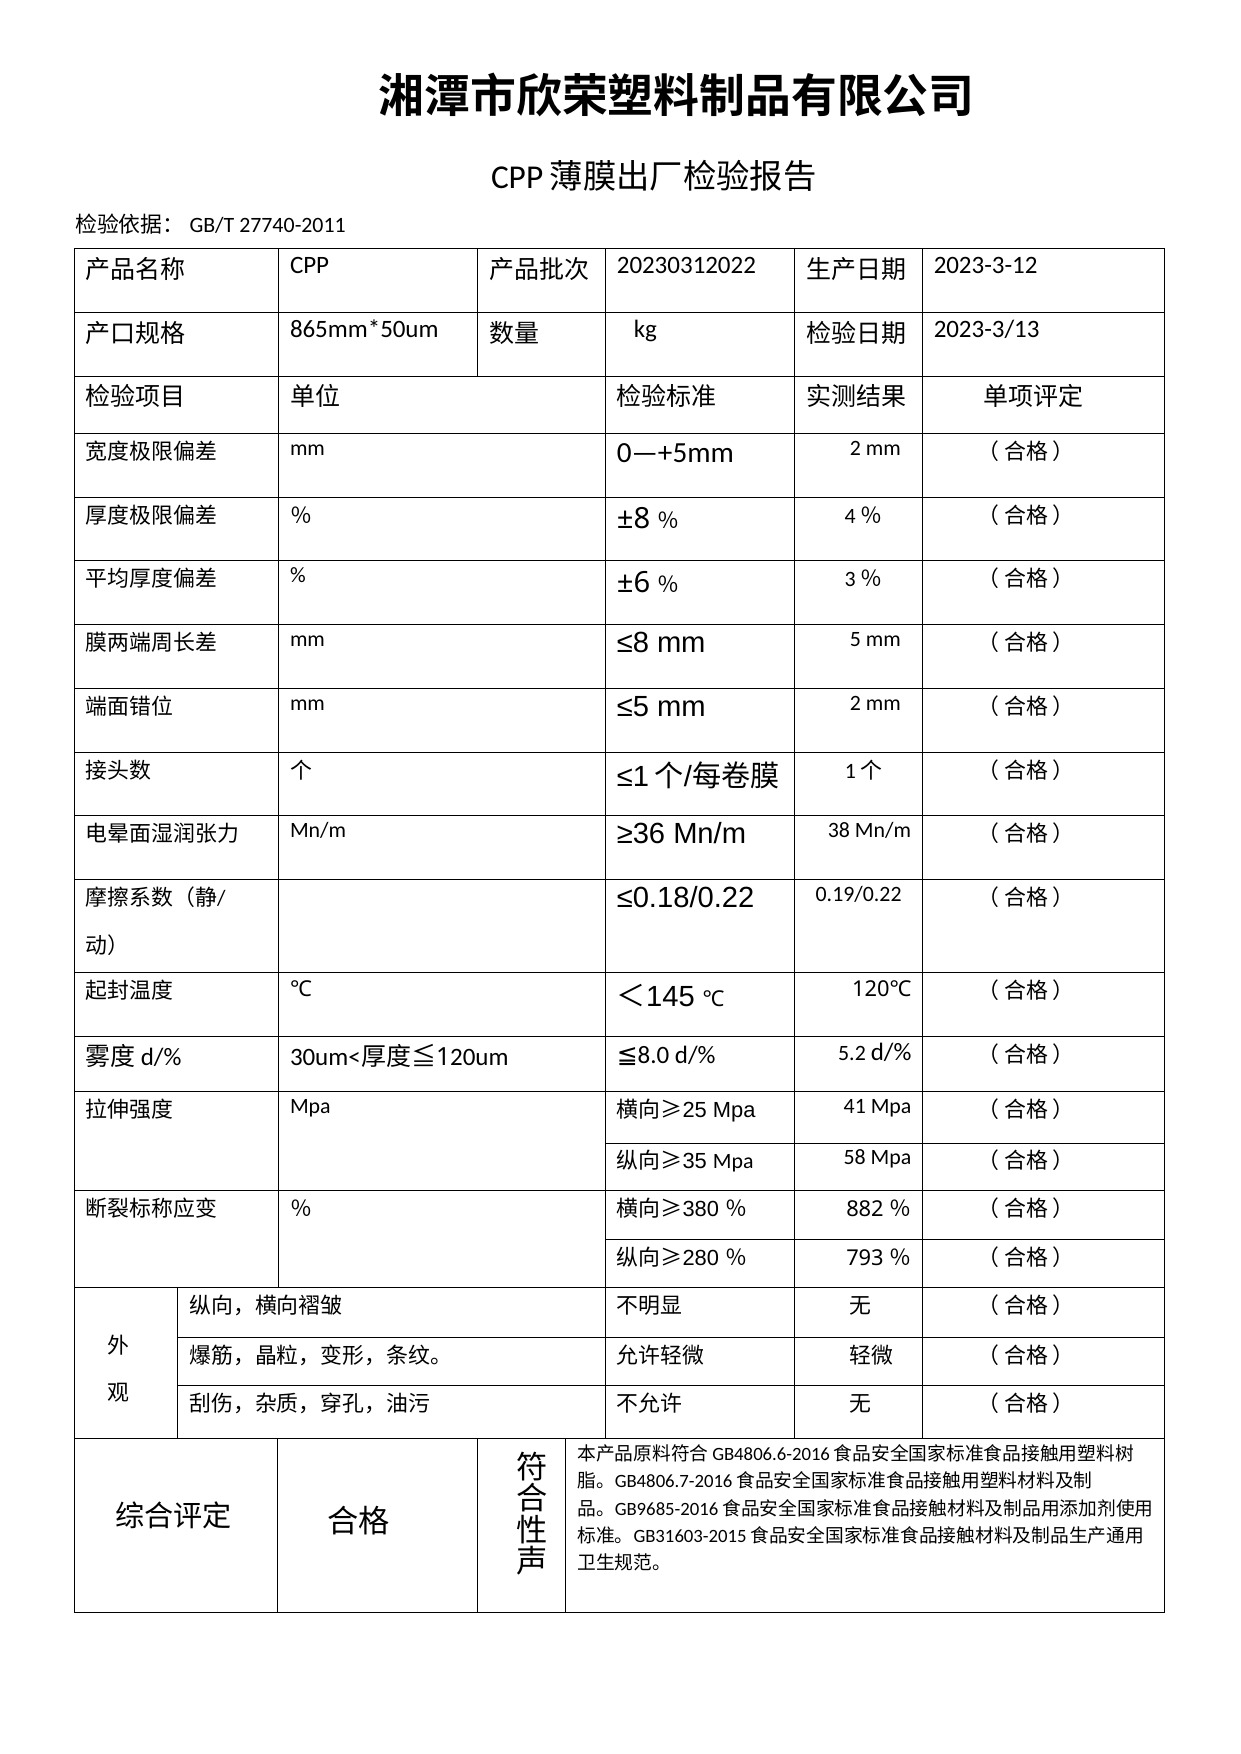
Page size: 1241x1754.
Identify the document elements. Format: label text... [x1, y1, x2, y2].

table_cell 平均厚度偏差 [75, 561, 278, 624]
table_cell （ 合格 ） [923, 1037, 1164, 1091]
table_cell 3 ％ [795, 561, 922, 624]
table_cell 2 mm [795, 434, 922, 497]
table_cell Mn/m [279, 816, 605, 879]
table_cell 刮伤，杂质，穿孔，油污 [178, 1386, 605, 1438]
table_cell 雾度d/% [75, 1037, 278, 1091]
table_cell 865mm*50um [279, 313, 477, 376]
table_cell 摩擦系数（静/动） [75, 880, 278, 972]
table_cell 41 Mpa [795, 1092, 922, 1142]
table_cell 4 ％ [795, 498, 922, 560]
table_cell （ 合格 ） [923, 973, 1164, 1036]
table_cell 综合评定 [75, 1439, 277, 1612]
table_cell 38 Mn/m [795, 816, 922, 879]
table_cell 0.19/0.22 [795, 880, 922, 972]
table_cell 无 [795, 1288, 922, 1337]
table_cell mm [279, 434, 605, 497]
table_cell ≤1个/每卷膜 [606, 753, 794, 815]
table_cell 厚度极限偏差 [75, 498, 278, 560]
table_cell （ 合格 ） [923, 434, 1164, 497]
table_cell （ 合格 ） [923, 1288, 1164, 1337]
table_cell （ 合格 ） [923, 625, 1164, 688]
table_cell 单位 [279, 377, 605, 433]
table_header 产品名称 [75, 249, 278, 312]
table_header 2023-3-12 [923, 249, 1164, 312]
table_cell [279, 880, 605, 972]
table_cell 电晕面湿润张力 [75, 816, 278, 879]
table_cell 0—+5mm [606, 434, 794, 497]
table_cell 5.2 d/% [795, 1037, 922, 1091]
table_cell 允许轻微 [606, 1338, 794, 1385]
table_cell （ 合格 ） [923, 1386, 1164, 1438]
table_cell 纵向≥35 Mpa [606, 1144, 794, 1190]
table_cell 120℃ [795, 973, 922, 1036]
table_header 产品批次 [478, 249, 605, 312]
table_cell 横向≥25 Mpa [606, 1092, 794, 1142]
table_cell mm [279, 689, 605, 752]
table_cell 检验项目 [75, 377, 278, 433]
table_cell ％ [279, 498, 605, 560]
table_cell 纵向≥280 ％ [606, 1240, 794, 1287]
table_cell 2 mm [795, 689, 922, 752]
text 检验依据： GB/T 27740-2011 [75, 206, 1165, 239]
table_cell 爆筋，晶粒，变形，条纹。 [178, 1338, 605, 1385]
table_cell （ 合格 ） [923, 1240, 1164, 1287]
table_cell ≥36 Mn/m [606, 816, 794, 879]
table_cell 外 观 [75, 1288, 177, 1438]
table_cell 58 Mpa [795, 1144, 922, 1190]
table_cell 轻微 [795, 1338, 922, 1385]
table_header 20230312022 [606, 249, 794, 312]
table_cell ＜145 ℃ [606, 973, 794, 1036]
table_cell ±8 ％ [606, 498, 794, 560]
table_cell 2023-3/13 [923, 313, 1164, 376]
table_cell 检验日期 [795, 313, 922, 376]
table_cell ≤8 mm [606, 625, 794, 688]
table_cell ℃ [279, 973, 605, 1036]
table_cell 断裂标称应变 [75, 1191, 278, 1287]
table_cell 检验标准 [606, 377, 794, 433]
table_cell （ 合格 ） [923, 1092, 1164, 1142]
table_cell 接头数 [75, 753, 278, 815]
table_cell 产口规格 [75, 313, 278, 376]
table_cell ±6 ％ [606, 561, 794, 624]
table_cell 横向≥380 ％ [606, 1191, 794, 1239]
table_cell 合格 [278, 1439, 477, 1612]
table_cell （ 合格 ） [923, 498, 1164, 560]
table_cell 宽度极限偏差 [75, 434, 278, 497]
table_cell 882 ％ [795, 1191, 922, 1239]
table_cell ≤5 mm [606, 689, 794, 752]
table_cell Mpa [279, 1092, 605, 1190]
table_cell 5 mm [795, 625, 922, 688]
table_cell 起封温度 [75, 973, 278, 1036]
table_cell （ 合格 ） [923, 561, 1164, 624]
table_cell 单项评定 [923, 377, 1164, 433]
table_cell 符合性声明 [478, 1439, 565, 1612]
table_cell 不允许 [606, 1386, 794, 1438]
table_cell （ 合格 ） [923, 753, 1164, 815]
table_cell 拉伸强度 [75, 1092, 278, 1190]
table_cell 实测结果 [795, 377, 922, 433]
table_cell 个 [279, 753, 605, 815]
table_cell （ 合格 ） [923, 1191, 1164, 1239]
table_cell （ 合格 ） [923, 1338, 1164, 1385]
table_cell （ 合格 ） [923, 880, 1164, 972]
table_cell 端面错位 [75, 689, 278, 752]
table_cell 793 ％ [795, 1240, 922, 1287]
table_cell kg [606, 313, 794, 376]
table_header CPP [279, 249, 477, 312]
table_cell （ 合格 ） [923, 689, 1164, 752]
table_cell ≦8.0 d/% [606, 1037, 794, 1091]
table_header 生产日期 [795, 249, 922, 312]
table_cell （ 合格 ） [923, 1144, 1164, 1190]
table_cell % [279, 561, 605, 624]
table_cell ≤0.18/0.22 [606, 880, 794, 972]
table_cell 数量 [478, 313, 605, 376]
table_cell ％ [279, 1191, 605, 1287]
table_cell 膜两端周长差 [75, 625, 278, 688]
table_cell 本产品原料符合GB4806.6-2016食品安全国家标准食品接触用塑料树脂。GB4806.7-2016食品安全国家标准食品接触用塑料材料及制品。GB9685-2016食品安全国家标准食品接触材料及制品用添加剂使用标准。GB31603-2015食品安全国家标准食品接触材料及制品生产通用卫生规范。 [566, 1439, 1164, 1612]
table_cell mm [279, 625, 605, 688]
table_cell 无 [795, 1386, 922, 1438]
table_cell （ 合格 ） [923, 816, 1164, 879]
text 湘潭市欣荣塑料制品有限公司 [75, 44, 1165, 141]
text CPP薄膜出厂检验报告 [75, 141, 1165, 206]
table_cell 30um<厚度≦120um [279, 1037, 605, 1091]
table_cell 不明显 [606, 1288, 794, 1337]
table_cell 1个 [795, 753, 922, 815]
table_cell 纵向，横向褶皱 [178, 1288, 605, 1337]
